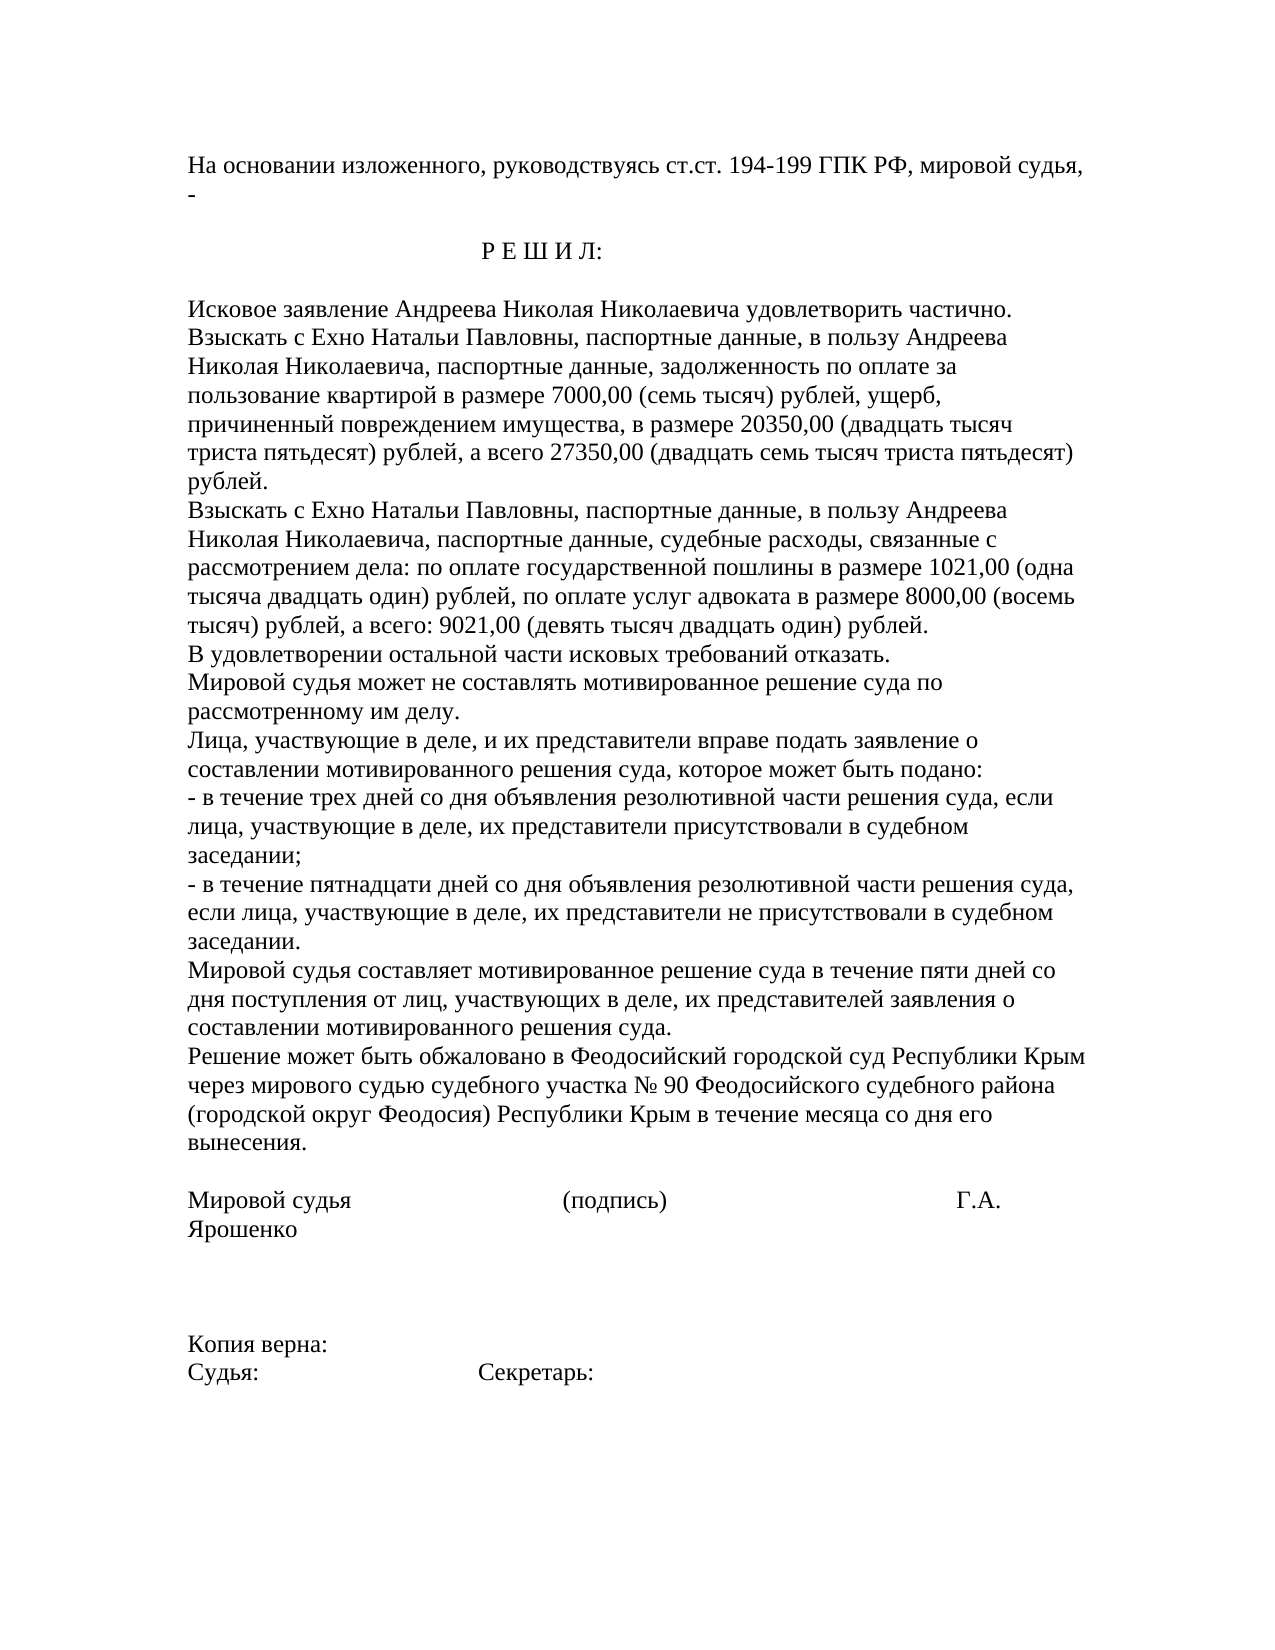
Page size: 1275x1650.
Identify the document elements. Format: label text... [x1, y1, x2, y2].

text Лица, участвующие в деле, и их представители вправе подать заявление о составлении мотивированного решения суда, которое может быть подано: [187, 725, 1087, 782]
text - в течение пятнадцати дней со дня объявления резолютивной части решения суда, если лица, участвующие в деле, их представители не присутствовали в судебном заседании. [187, 869, 1087, 955]
text - в течение трех дней со дня объявления резолютивной части решения суда, если лица, участвующие в деле, их представители присутствовали в судебном заседании; [187, 782, 1087, 869]
text Мировой судья составляет мотивированное решение суда в течение пяти дней со дня поступления от лиц, участвующих в деле, их представителей заявления о составлении мотивированного решения суда. [187, 955, 1087, 1041]
text Взыскать с Ехно Натальи Павловны, паспортные данные, в пользу Андреева Николая Николаевича, паспортные данные, судебные расходы, связанные с рассмотрением дела: по оплате государственной пошлины в размере 1021,00 (одна тысяча двадцать один) рублей, по оплате услуг адвоката в размере 8000,00 (восемь тысяч) рублей, а всего: 9021,00 (девять тысяч двадцать один) рублей. [187, 495, 1087, 639]
text В удовлетворении остальной части исковых требований отказать. [187, 639, 1087, 667]
text Исковое заявление Андреева Николая Николаевича удовлетворить частично. [187, 294, 1087, 322]
text Решение может быть обжаловано в Феодосийский городской суд Республики Крым через мирового судью судебного участка № 90 Феодосийского судебного района (городской округ Феодосия) Республики Крым в течение месяца со дня его вынесения. [187, 1041, 1087, 1156]
text На основании изложенного, руководствуясь ст.ст. 194-199 ГПК РФ, мировой судья, - [187, 150, 1087, 207]
text Р Е Ш И Л: [187, 236, 1087, 265]
text Мировой судья может не составлять мотивированное решение суда по рассмотренному им делу. [187, 667, 1087, 725]
text Взыскать с Ехно Натальи Павловны, паспортные данные, в пользу Андреева Николая Николаевича, паспортные данные, задолженность по оплате за пользование квартирой в размере 7000,00 (семь тысяч) рублей, ущерб, причиненный повреждением имущества, в размере 20350,00 (двадцать тысяч триста пятьдесят) рублей, а всего 27350,00 (двадцать семь тысяч триста пятьдесят) рублей. [187, 322, 1087, 495]
text Судья: Секретарь: [187, 1357, 1087, 1386]
text Копия верна: [187, 1329, 1087, 1357]
text Мировой судья (подпись) Г.А. Ярошенко [187, 1185, 1087, 1242]
